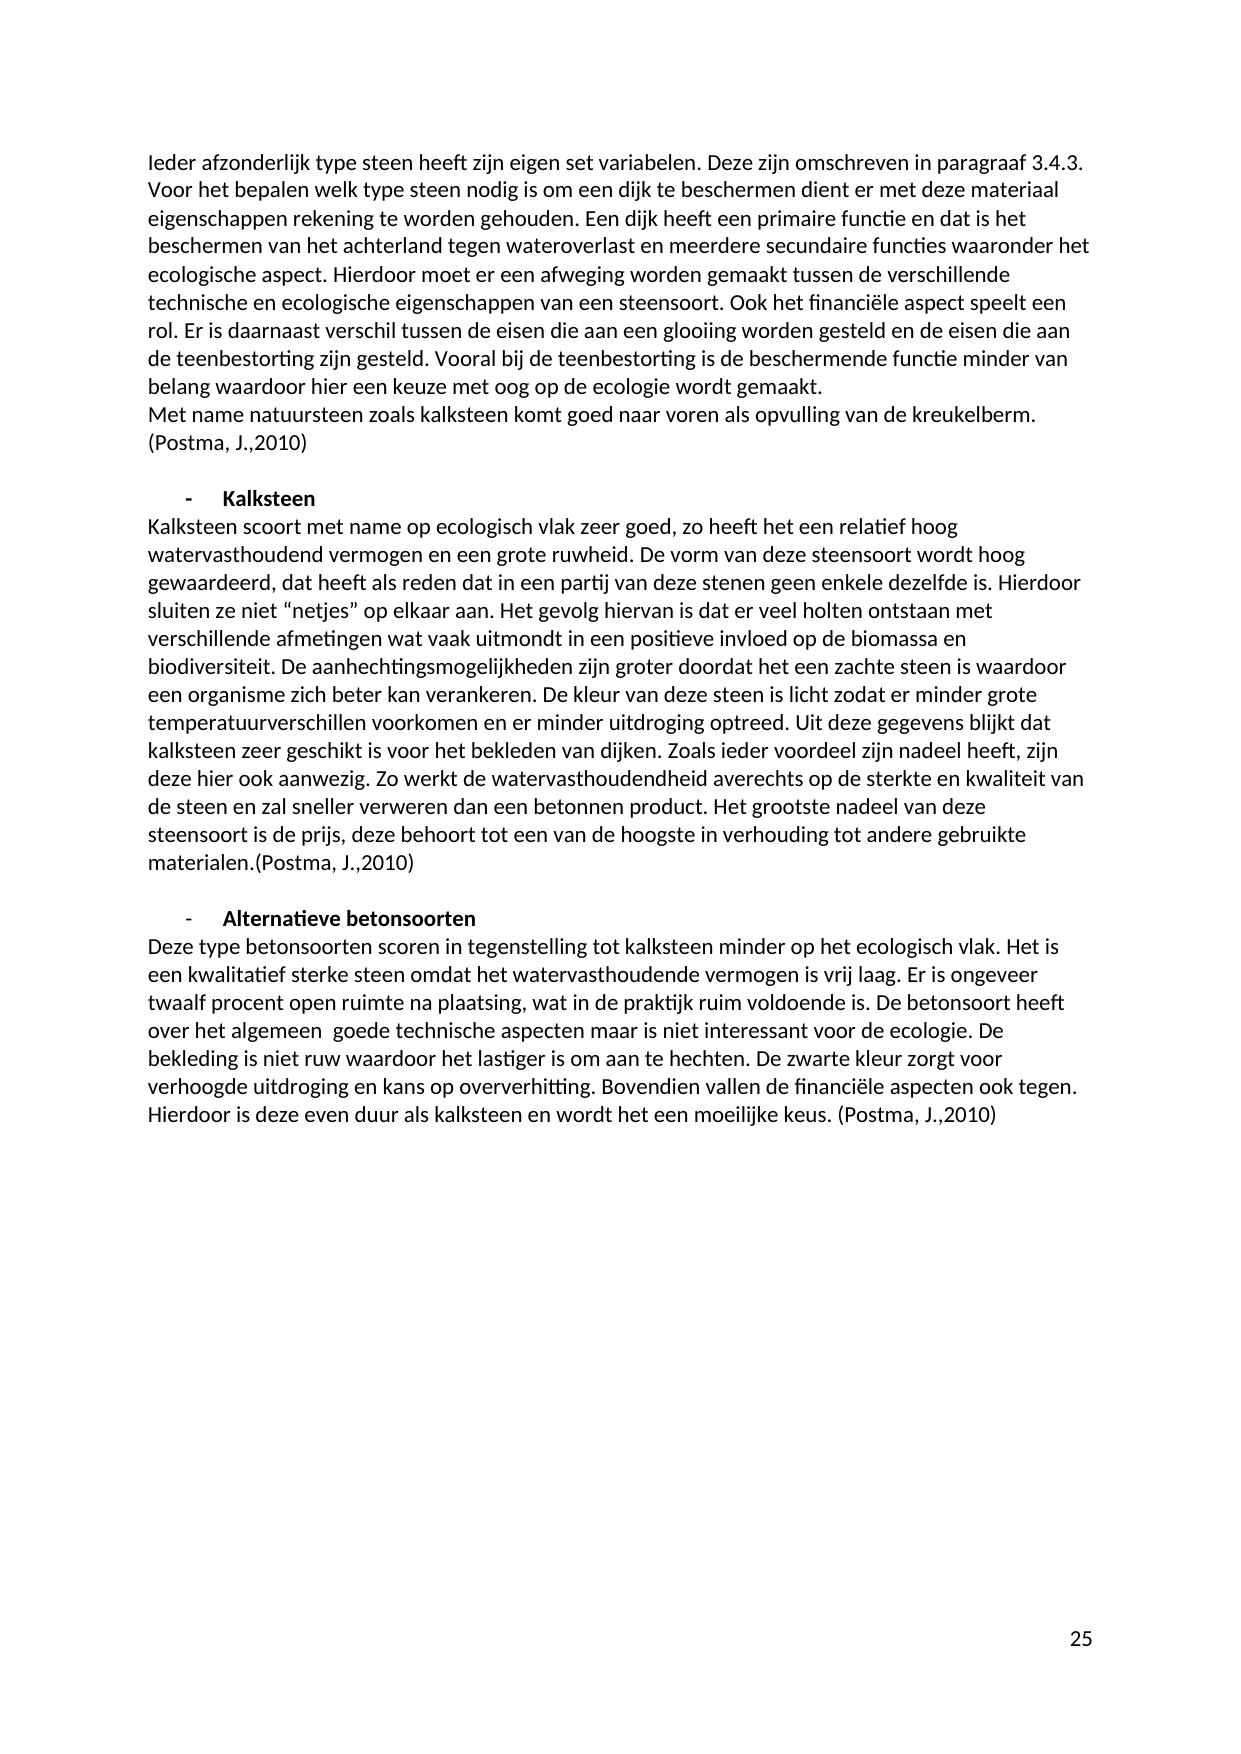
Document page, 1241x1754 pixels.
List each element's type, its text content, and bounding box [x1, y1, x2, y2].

text Met name natuursteen zoals kalksteen komt goed naar voren als opvulling van de kreukelberm. (Postma, J.,2010) [148, 400, 1093, 456]
text Voor het bepalen welk type steen nodig is om een dijk te beschermen dient er met deze materiaal eigenschappen rekening te worden gehouden. Een dijk heeft een primaire functie en dat is het beschermen van het achterland tegen wateroverlast en meerdere secundaire functies waaronder het ecologische aspect. Hierdoor moet er een afweging worden gemaakt tussen de verschillende technische en ecologische eigenschappen van een steensoort. Ook het financiële aspect speelt een rol. Er is daarnaast verschil tussen de eisen die aan een glooiing worden gesteld en de eisen die aan de teenbestorting zijn gesteld. Vooral bij de teenbestorting is de beschermende functie minder van belang waardoor hier een keuze met oog op de ecologie wordt gemaakt. [148, 176, 1093, 400]
text Kalksteen scoort met name op ecologisch vlak zeer goed, zo heeft het een relatief hoog watervasthoudend vermogen en een grote ruwheid. De vorm van deze steensoort wordt hoog gewaardeerd, dat heeft als reden dat in een partij van deze stenen geen enkele dezelfde is. Hierdoor sluiten ze niet “netjes” op elkaar aan. Het gevolg hiervan is dat er veel holten ontstaan met verschillende afmetingen wat vaak uitmondt in een positieve invloed op de biomassa en biodiversiteit. De aanhechtingsmogelijkheden zijn groter doordat het een zachte steen is waardoor een organisme zich beter kan verankeren. De kleur van deze steen is licht zodat er minder grote temperatuurverschillen voorkomen en er minder uitdroging optreed. Uit deze gegevens blijkt dat kalksteen zeer geschikt is voor het bekleden van dijken. Zoals ieder voordeel zijn nadeel heeft, zijn deze hier ook aanwezig. Zo werkt de watervasthoudendheid averechts op de sterkte en kwaliteit van de steen en zal sneller verweren dan een betonnen product. Het grootste nadeel van deze steensoort is de prijs, deze behoort tot een van de hoogste in verhouding tot andere gebruikte materialen.(Postma, J.,2010) [148, 512, 1093, 876]
text Ieder afzonderlijk type steen heeft zijn eigen set variabelen. Deze zijn omschreven in paragraaf 3.4.3. [148, 148, 1093, 176]
list Alternatieve betonsoorten [185, 904, 1093, 932]
list Kalksteen [185, 484, 1093, 512]
text Deze type betonsoorten scoren in tegenstelling tot kalksteen minder op het ecologisch vlak. Het is een kwalitatief sterke steen omdat het watervasthoudende vermogen is vrij laag. Er is ongeveer twaalf procent open ruimte na plaatsing, wat in de praktijk ruim voldoende is. De betonsoort heeft over het algemeen goede technische aspecten maar is niet interessant voor de ecologie. De bekleding is niet ruw waardoor het lastiger is om aan te hechten. De zwarte kleur zorgt voor verhoogde uitdroging en kans op oververhitting. Bovendien vallen de financiële aspecten ook tegen. Hierdoor is deze even duur als kalksteen en wordt het een moeilijke keus. (Postma, J.,2010) [148, 932, 1093, 1128]
